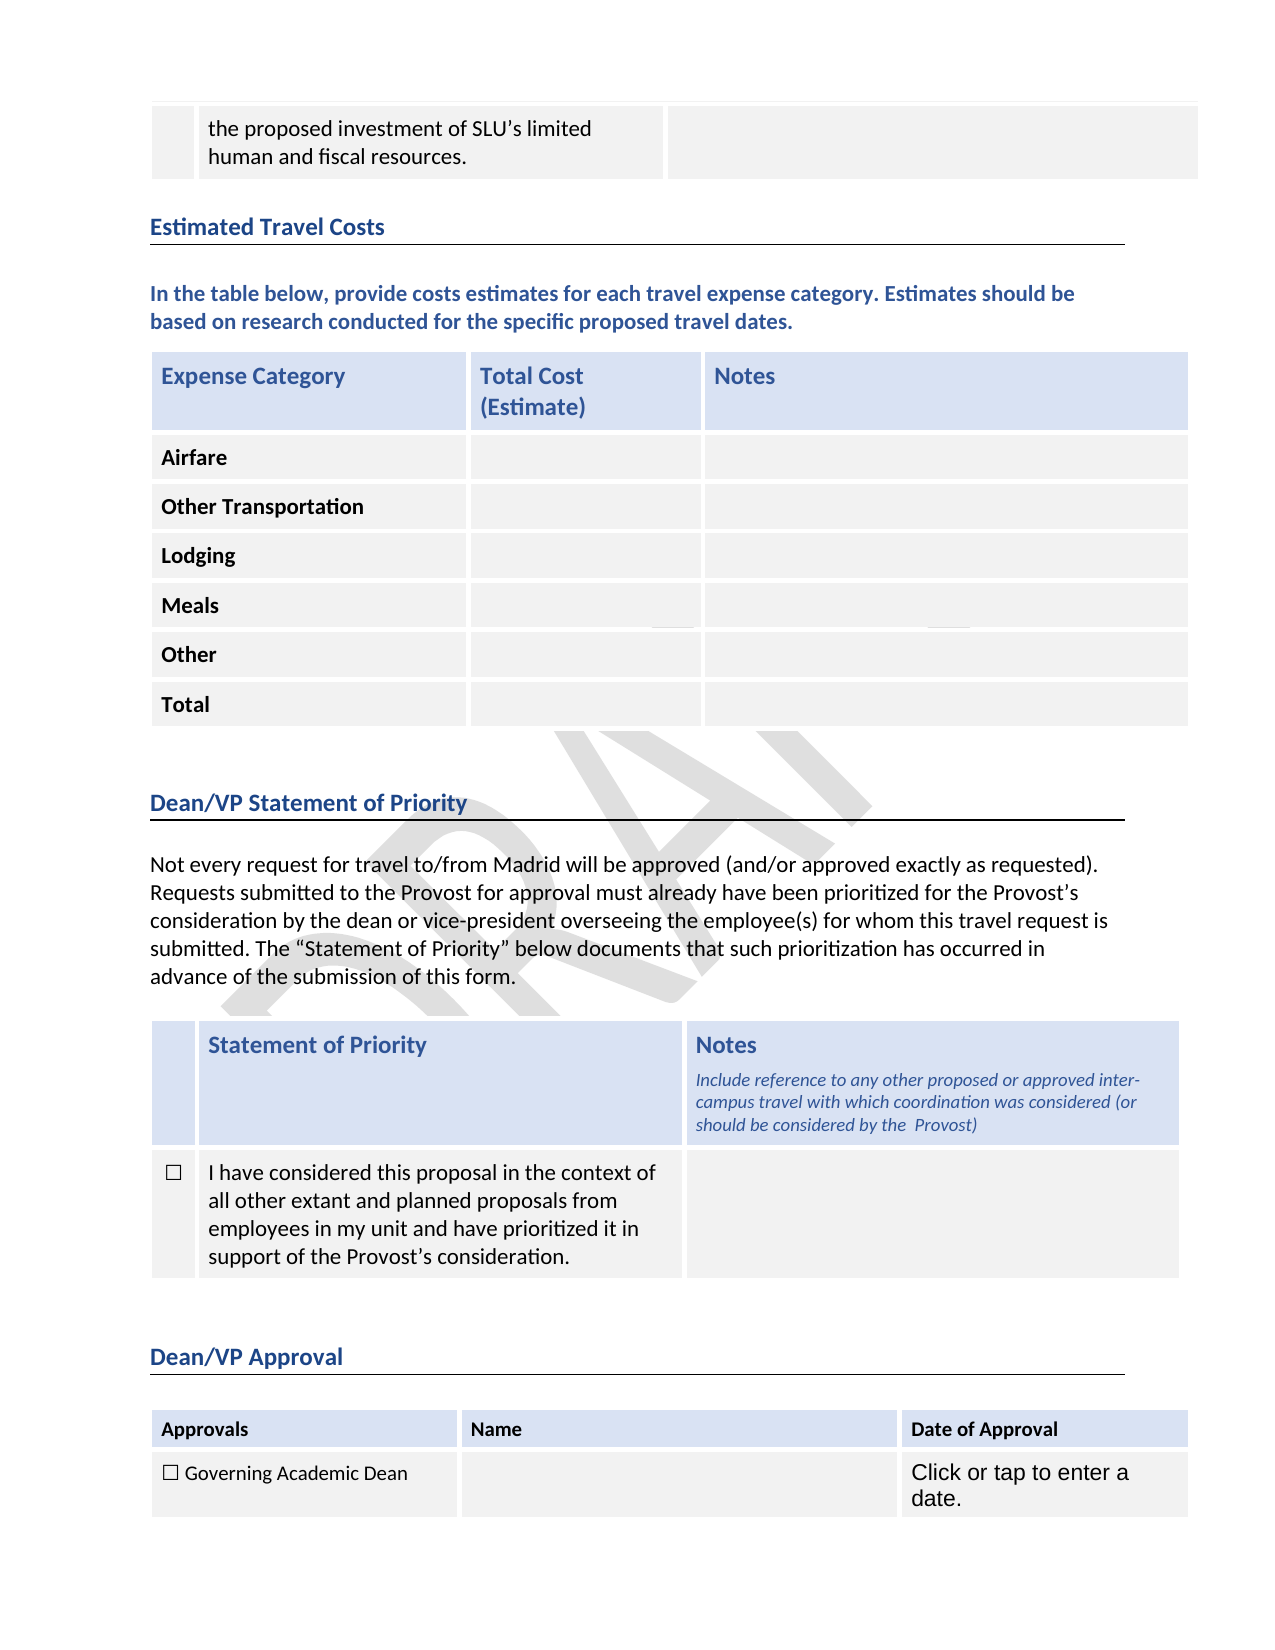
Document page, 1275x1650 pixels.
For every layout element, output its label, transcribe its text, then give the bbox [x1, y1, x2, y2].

text In the table below, provide costs estimates for each travel expense category. Estimates should be based on research conducted for the specific proposed travel dates. [150, 279, 1116, 335]
table_cell Lodging [152, 533, 466, 578]
table_cell [471, 632, 701, 677]
table_cell Total [152, 682, 466, 726]
table_header Name [462, 1410, 897, 1447]
table_header Notes Include reference to any other proposed or approved inter-campus travel with which coordination was considered (or should be considered by the Provost) [687, 1021, 1179, 1145]
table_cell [152, 1452, 457, 1517]
text Not every request for travel to/from Madrid will be approved (and/or approved exactly as requested). Requests submitted to the Provost for approval must already have been prioritized for the Provost’s consideration by the dean or vice-president overseeing the employee(s) for whom this travel request is submitted. The “Statement of Priority” below documents that such prioritization has occurred in advance of the submission of this form. [150, 850, 1125, 991]
table_cell [705, 583, 1188, 627]
table_cell [705, 435, 1188, 479]
table_cell Meals [152, 583, 466, 627]
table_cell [199, 106, 663, 179]
table_header Statement of Priority [199, 1021, 682, 1145]
text Estimated Travel Costs [150, 211, 1125, 244]
table_header Total Cost (Estimate) [471, 352, 701, 430]
table_cell Airfare [152, 435, 466, 479]
table_cell [705, 533, 1188, 578]
table_header Approvals [152, 1410, 457, 1447]
table_cell Other [152, 632, 466, 677]
table_cell [687, 1150, 1179, 1278]
table_cell Other Transportation [152, 484, 466, 529]
table_cell [705, 632, 1188, 677]
table_cell [705, 682, 1188, 726]
table_header Expense Category [152, 352, 466, 430]
table_cell [705, 484, 1188, 529]
table_header Notes [705, 352, 1188, 430]
table_cell [471, 682, 701, 726]
table_cell [471, 533, 701, 578]
table_cell [471, 435, 701, 479]
table_cell I have considered this proposal in the context of all other extant and planned proposals from employees in my unit and have prioritized it in support of the Provost’s consideration. [199, 1150, 682, 1278]
table_header [152, 1021, 195, 1145]
text Dean/VP Statement of Priority [150, 787, 1125, 819]
table_cell [462, 1452, 897, 1517]
text Dean/VP Approval [150, 1341, 1125, 1374]
table_cell [471, 583, 701, 627]
table_header Date of Approval [902, 1410, 1188, 1447]
table_cell [471, 484, 701, 529]
table_cell [668, 106, 1198, 179]
